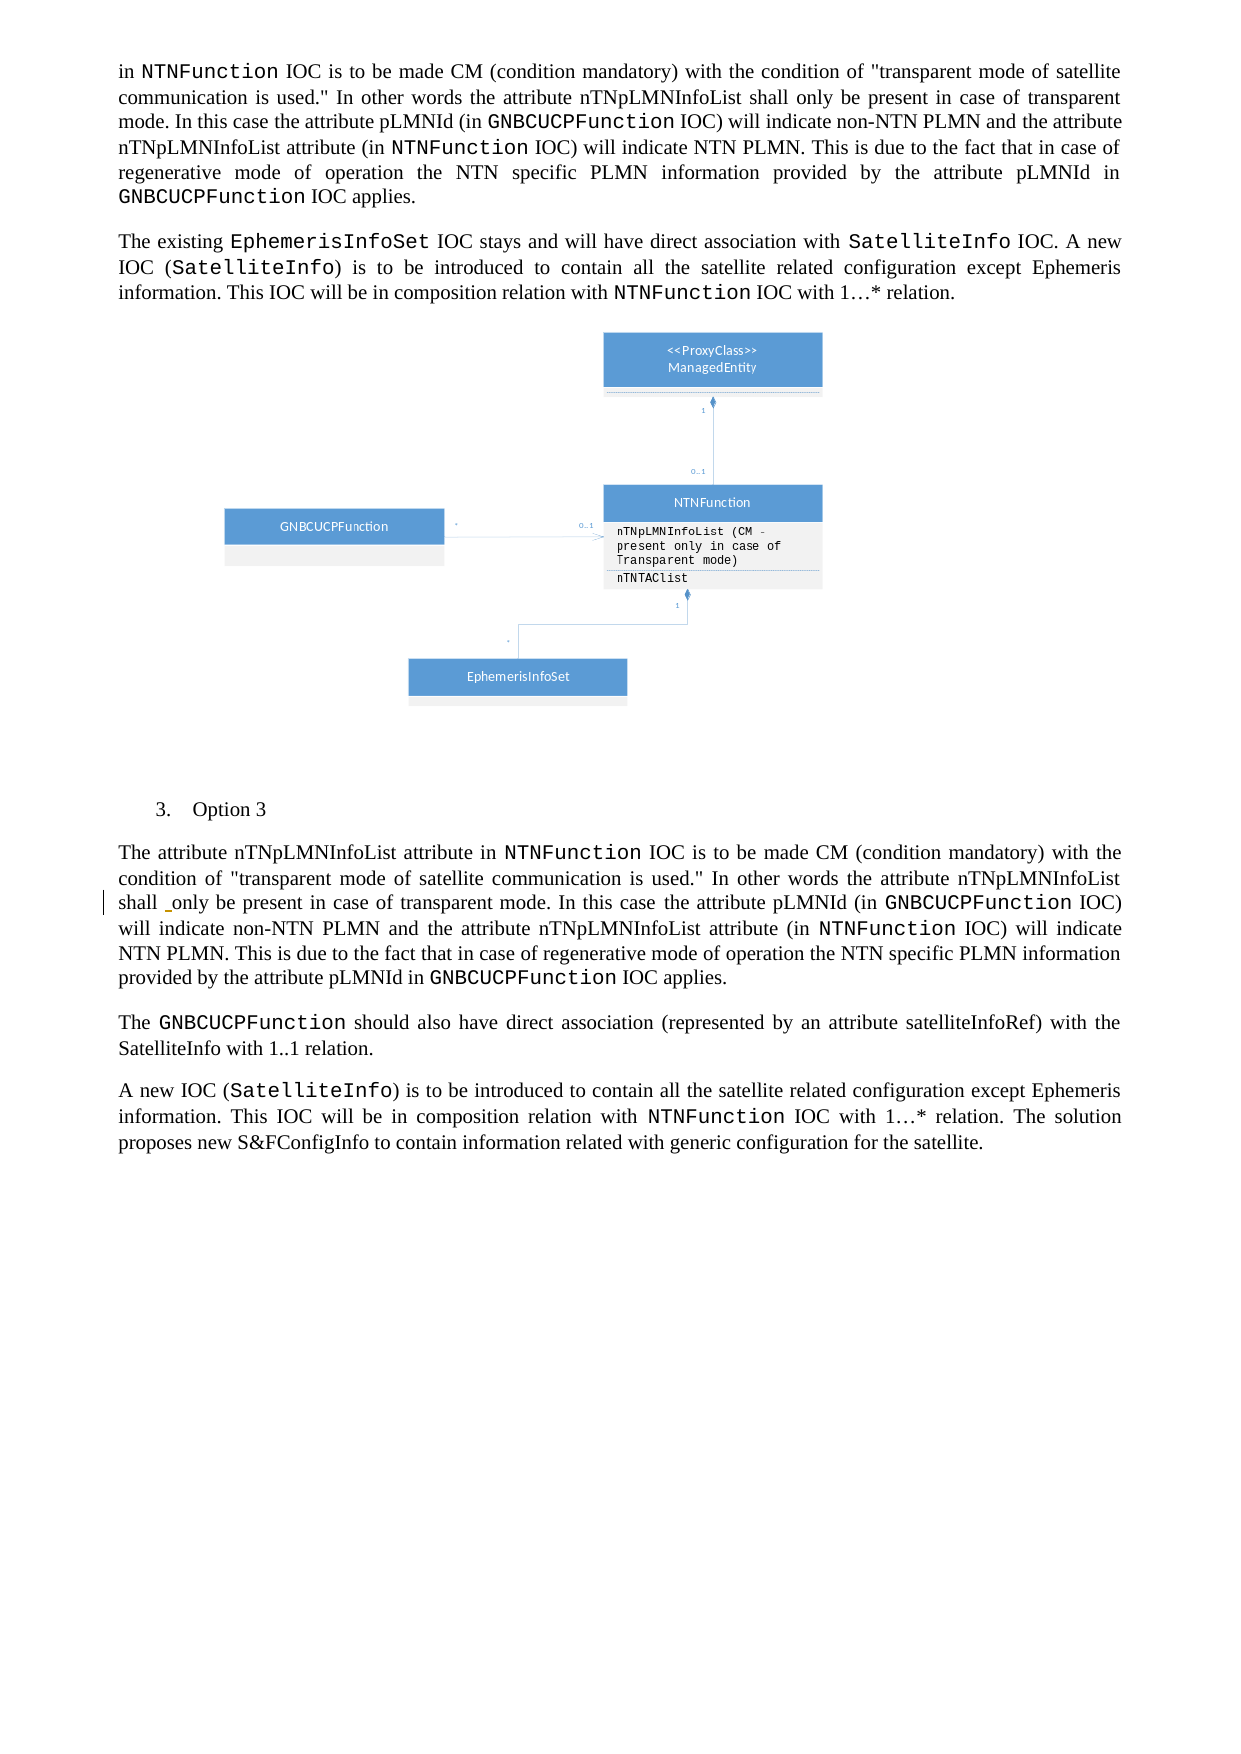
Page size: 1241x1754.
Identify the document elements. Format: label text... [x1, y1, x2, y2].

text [118, 59, 1122, 210]
text The existing EphemerisInfoSet IOC stays and will have direct association with SatelliteInfo IOC. A new IOC (SatelliteInfo) is to be introduced to contain all the satellite related configuration except Ephemeris information. This IOC will be in composition relation with NTNFunction IOC with 1…* relation. [118, 229, 1122, 306]
list Option 3 [155, 797, 1122, 821]
text The GNBCUCPFunction should also have direct association (represented by an attribute satelliteInfoRef) with the SatelliteInfo with 1..1 relation. [118, 1010, 1122, 1059]
text The attribute nTNpLMNInfoList attribute in NTNFunction IOC is to be made CM (condition mandatory) with the condition of "transparent mode of satellite communication is used." In other words the attribute nTNpLMNInfoList shall only be present in case of transparent mode. In this case the attribute pLMNId (in GNBCUCPFunction IOC) will indicate non-NTN PLMN and the attribute nTNpLMNInfoList attribute (in NTNFunction IOC) will indicate NTN PLMN. This is due to the fact that in case of regenerative mode of operation the NTN specific PLMN information provided by the attribute pLMNId in GNBCUCPFunction IOC applies. [118, 840, 1122, 991]
text A new IOC (SatelliteInfo) is to be introduced to contain all the satellite related configuration except Ephemeris information. This IOC will be in composition relation with NTNFunction IOC with 1…* relation. The solution proposes new S&FConfigInfo to contain information related with generic configuration for the satellite. [118, 1078, 1122, 1154]
